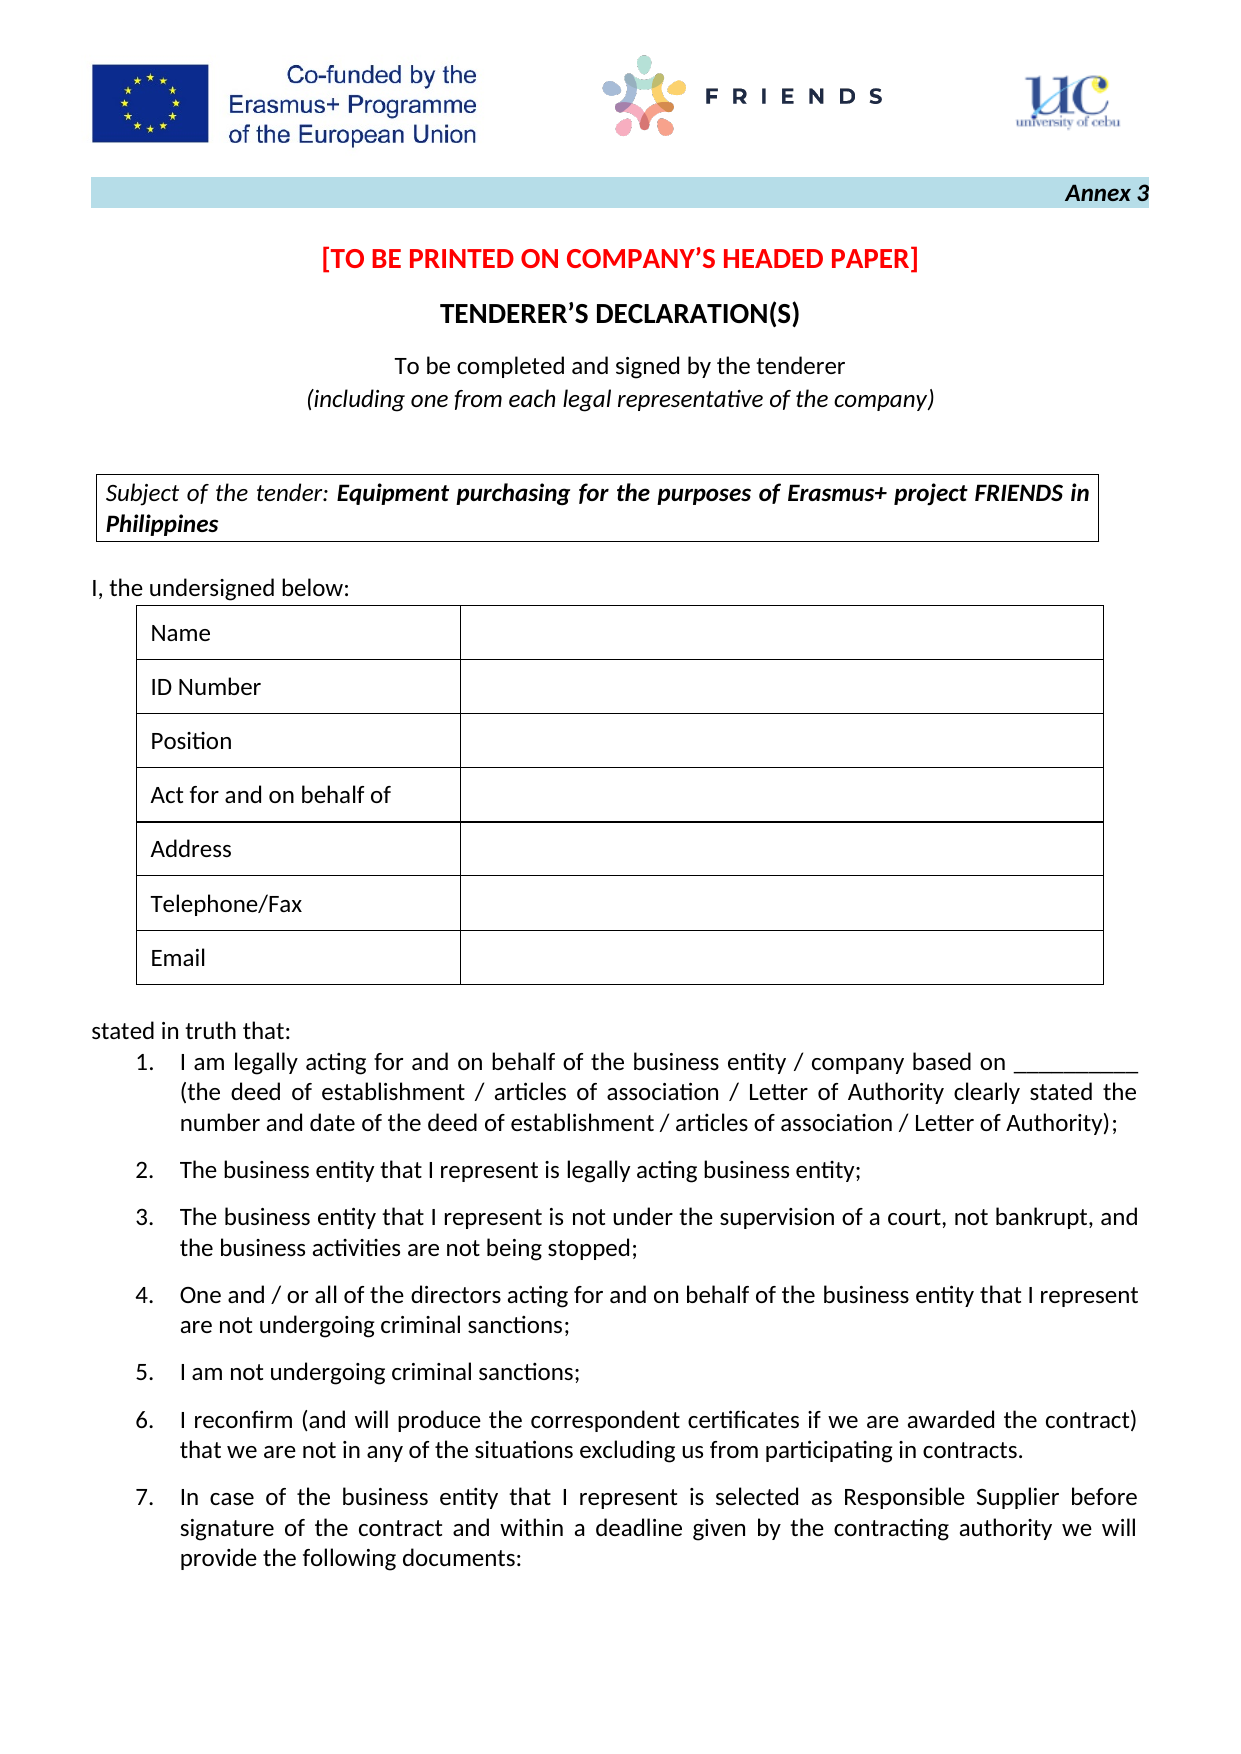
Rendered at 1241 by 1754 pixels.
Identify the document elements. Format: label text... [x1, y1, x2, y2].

table_cell [461, 660, 1103, 713]
text TENDERER’S DECLARATION(S) [150, 295, 1090, 331]
list The business entity that I represent is legally acting business entity; [135, 1154, 1139, 1184]
picture [998, 25, 1152, 165]
table_cell ID Number [137, 660, 460, 713]
list One and / or all of the directors acting for and on behalf of the business entity that I represent are not undergoing criminal sanctions; [135, 1279, 1139, 1340]
picture [582, 42, 902, 152]
list In case of the business entity that I represent is selected as Responsible Supplier before signature of the contract and within a deadline given by the contracting authority we will provide the following documents: [135, 1481, 1139, 1573]
table_cell [461, 714, 1103, 767]
table_header Name [137, 606, 460, 659]
table_header [461, 606, 1103, 659]
list I am not undergoing criminal sanctions; [135, 1357, 1139, 1387]
text Annex 3 [91, 177, 1149, 208]
picture [68, 42, 496, 165]
text I, the undersigned below: [91, 572, 1139, 603]
table_cell Address [137, 823, 460, 875]
table_cell Email [137, 931, 460, 983]
text stated in truth that: [91, 1015, 1139, 1046]
text (including one from each legal representative of the company) [150, 383, 1090, 414]
text [TO BE PRINTED ON COMPANY’S HEADED PAPER] [150, 240, 1090, 276]
table_cell [461, 768, 1103, 821]
list The business entity that I represent is not under the supervision of a court, not bankrupt, and the business activities are not being stopped; [135, 1201, 1139, 1262]
table_cell Act for and on behalf of [137, 768, 460, 821]
table_cell Position [137, 714, 460, 767]
table_cell [461, 876, 1103, 929]
text To be completed and signed by the tenderer [150, 351, 1090, 381]
list I am legally acting for and on behalf of the business entity / company based on __________ (the deed of establishment / articles of association / Letter of Authority clearly stated the number and date of the deed of establishment / articles of association / Letter of Authority); [135, 1046, 1139, 1137]
table_cell [461, 931, 1103, 983]
table_cell Telephone/Fax [137, 876, 460, 929]
table_cell [461, 823, 1103, 875]
list I reconfirm (and will produce the correspondent certificates if we are awarded the contract) that we are not in any of the situations excluding us from participating in contracts. [135, 1404, 1139, 1465]
text Subject of the tender: Equipment purchasing for the purposes of Erasmus+ project FRIENDS in Philippines [97, 475, 1098, 541]
